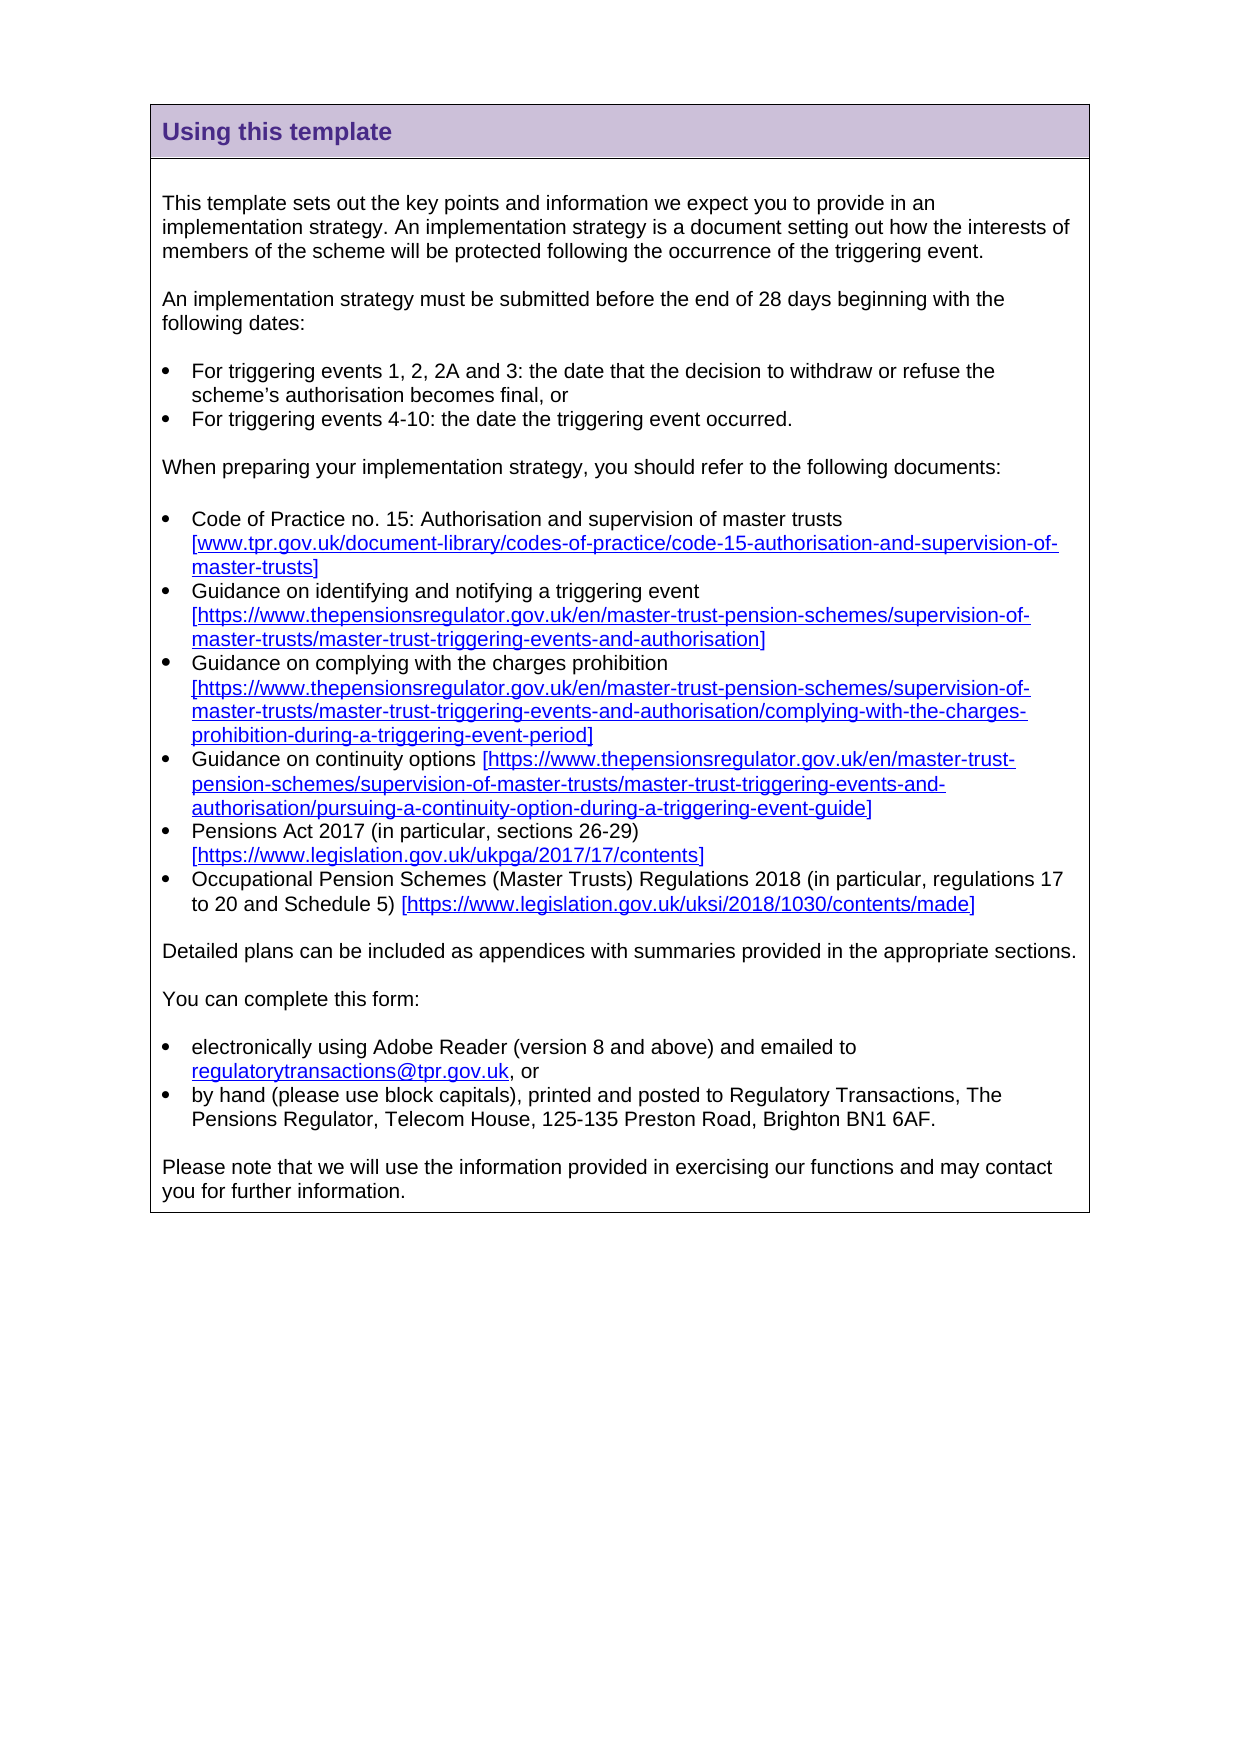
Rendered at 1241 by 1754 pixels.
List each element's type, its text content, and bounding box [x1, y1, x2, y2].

table_cell This template sets out the key points and information we expect you to provide in an implementation strategy. An implementation strategy is a document setting out how the interests of members of the scheme will be protected following the occurrence of the triggering event. An implementation strategy must be submitted before the end of 28 days beginning with the following dates: For triggering events 1, 2, 2A and 3: the date that the decision to withdraw or refuse the scheme’s authorisation becomes final, or For triggering events 4-10: the date the triggering event occurred. When preparing your implementation strategy, you should refer to the following documents: Code of Practice no. 15: Authorisation and supervision of master trusts [www.tpr.gov.uk/document-library/codes-of-practice/code-15-authorisation-and-supervision-of-master-trusts] Guidance on identifying and notifying a triggering event [https://www.thepensionsregulator.gov.uk/en/master-trust-pension-schemes/supervision-of-master-trusts/master-trust-triggering-events-and-authorisation] Guidance on complying with the charges prohibition [https://www.thepensionsregulator.gov.uk/en/master-trust-pension-schemes/supervision-of-master-trusts/master-trust-triggering-events-and-authorisation/complying-with-the-charges-prohibition-during-a-triggering-event-period] Guidance on continuity options [https://www.thepensionsregulator.gov.uk/en/master-trust-pension-schemes/supervision-of-master-trusts/master-trust-triggering-events-and-authorisation/pursuing-a-continuity-option-during-a-triggering-event-guide] Pensions Act 2017 (in particular, sections 26-29) [https://www.legislation.gov.uk/ukpga/2017/17/contents] Occupational Pension Schemes (Master Trusts) Regulations 2018 (in particular, regulations 17 to 20 and Schedule 5) [https://www.legislation.gov.uk/uksi/2018/1030/contents/made] Detailed plans can be included as appendices with summaries provided in the appropriate sections. You can complete this form: electronically using Adobe Reader (version 8 and above) and emailed to regulatorytransactions@tpr.gov.uk, or by hand (please use block capitals), printed and posted to Regulatory Transactions, The Pensions Regulator, Telecom House, 125-135 Preston Road, Brighton BN1 6AF. Please note that we will use the information provided in exercising our functions and may contact you for further information. [151, 159, 1089, 1212]
table_header Using this template [151, 105, 1089, 157]
